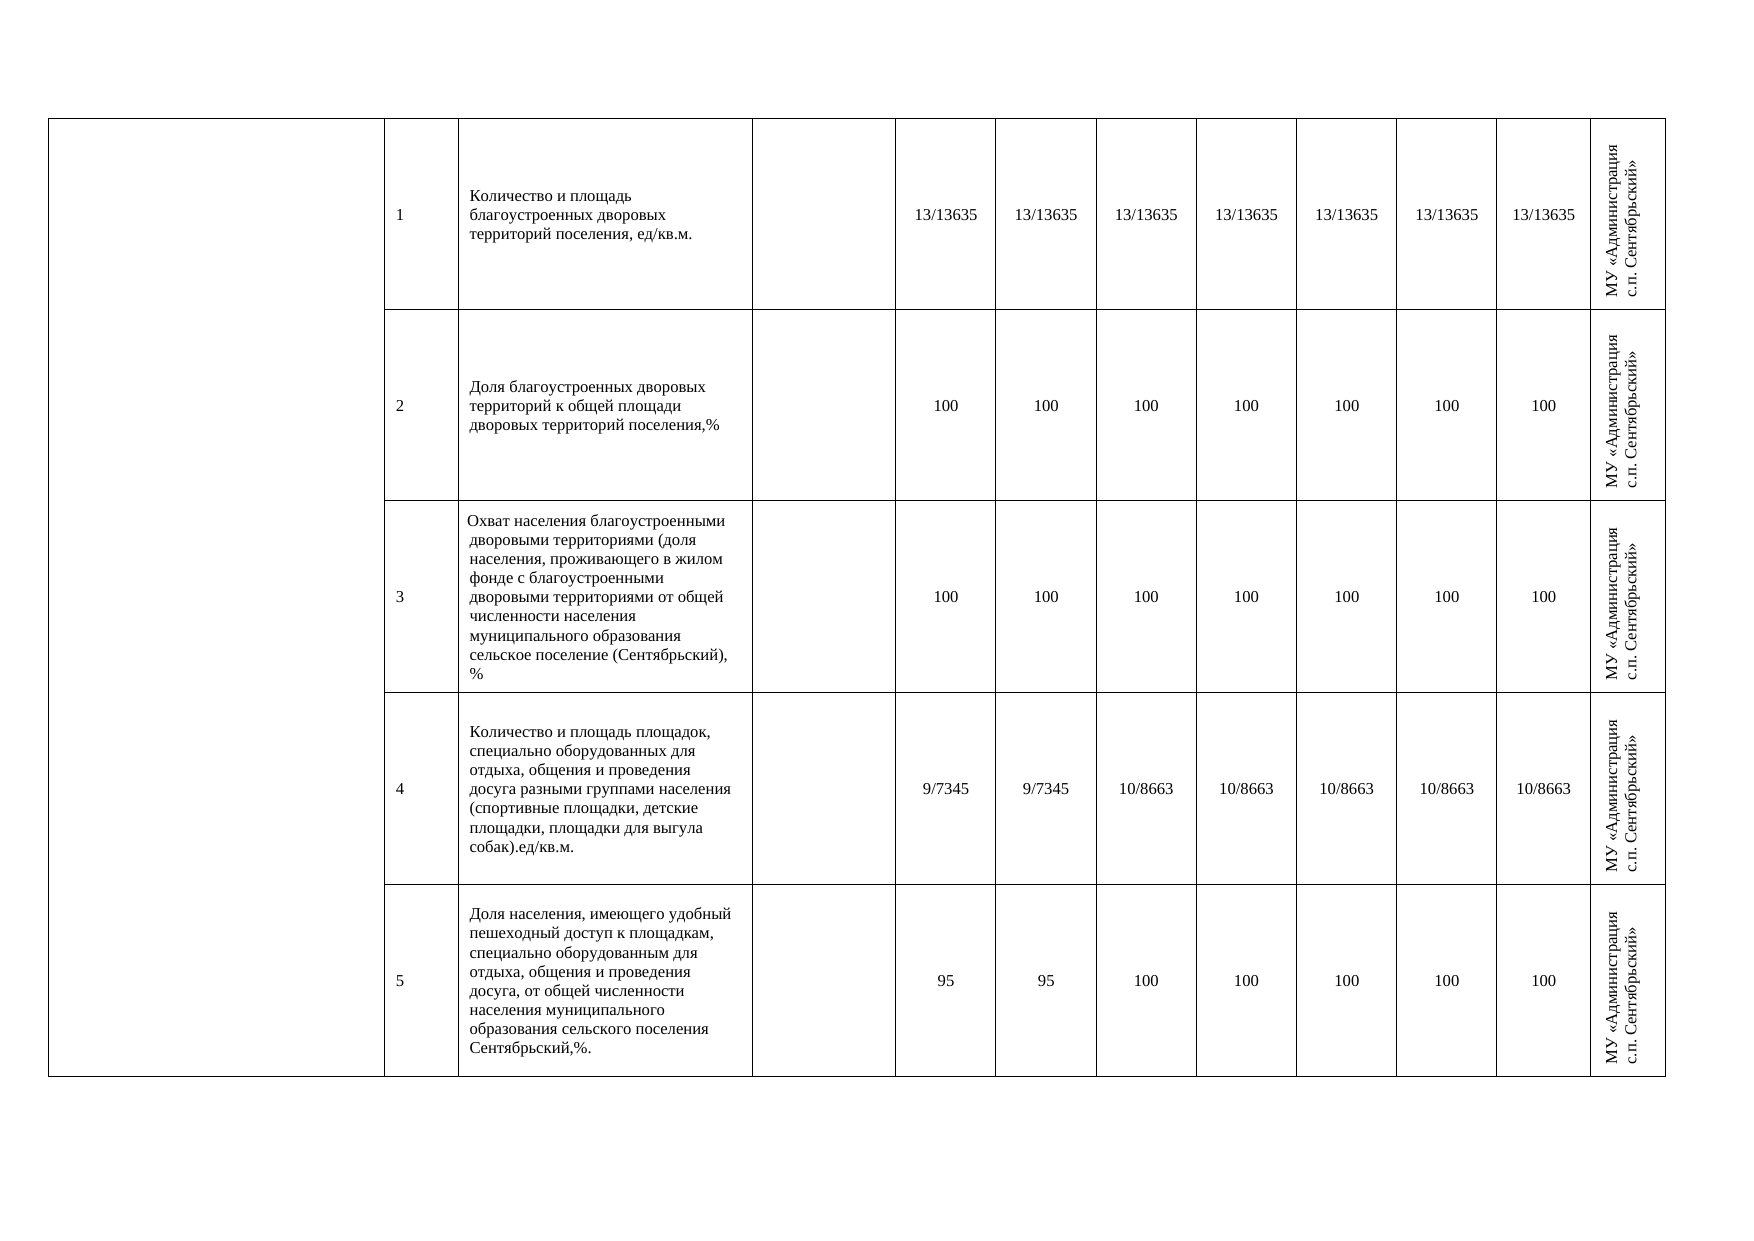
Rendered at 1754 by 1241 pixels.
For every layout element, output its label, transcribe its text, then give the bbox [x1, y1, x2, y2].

table_cell МУ «Администрация с.п. Сентябрьский» [1591, 310, 1665, 500]
table_cell 100 [996, 501, 1096, 692]
table_cell 13/13635 [896, 119, 995, 309]
table_cell 9/7345 [896, 693, 995, 884]
table_cell МУ «Администрация с.п. Сентябрьский» [1591, 501, 1665, 692]
table_cell 95 [996, 885, 1096, 1076]
table_cell 10/8663 [1297, 693, 1396, 884]
table_cell 13/13635 [1397, 119, 1496, 309]
table_cell 100 [1397, 310, 1496, 500]
table_cell [753, 310, 895, 500]
table_cell 10/8663 [1097, 693, 1196, 884]
table_cell 100 [1297, 310, 1396, 500]
table_cell 100 [1397, 501, 1496, 692]
table_cell МУ «Администрация с.п. Сентябрьский» [1591, 119, 1665, 309]
table_cell 13/13635 [1497, 119, 1590, 309]
table_cell 13/13635 [1097, 119, 1196, 309]
table_cell 95 [896, 885, 995, 1076]
table_cell 100 [1097, 885, 1196, 1076]
table_cell 100 [1497, 885, 1590, 1076]
table_cell [753, 885, 895, 1076]
table_cell 100 [1197, 501, 1296, 692]
table_cell 10/8663 [1197, 693, 1296, 884]
table_cell МУ «Администрация с.п. Сентябрьский» [1591, 693, 1665, 884]
table_cell 9/7345 [996, 693, 1096, 884]
table_cell Количество и площадь благоустроенных дворовых территорий поселения, ед/кв.м. [459, 119, 752, 309]
table_cell [753, 693, 895, 884]
table_cell [753, 501, 895, 692]
table_cell 5 [385, 885, 458, 1076]
table_cell 100 [1097, 501, 1196, 692]
table_cell 100 [996, 310, 1096, 500]
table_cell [1591, 885, 1665, 1076]
table_cell Доля благоустроенных дворовых территорий к общей площади дворовых территорий поселения,% [459, 310, 752, 500]
table_cell 100 [1497, 501, 1590, 692]
table_cell 100 [1497, 310, 1590, 500]
table_cell 100 [1097, 310, 1196, 500]
table_cell 4 [385, 693, 458, 884]
table_cell 100 [1297, 501, 1396, 692]
table_cell Охват населения благоустроенными дворовыми территориями (доля населения, проживающего в жилом фонде с благоустроенными дворовыми территориями от общей численности населения муниципального образования сельское поселение (Сентябрьский),% [459, 501, 752, 692]
table_cell 13/13635 [1297, 119, 1396, 309]
table_cell 3 [385, 501, 458, 692]
table_cell Количество и площадь площадок, специально оборудованных для отдыха, общения и проведения досуга разными группами населения (спортивные площадки, детские площадки, площадки для выгула собак).ед/кв.м. [459, 693, 752, 884]
table_cell 2 [385, 310, 458, 500]
table_cell 100 [1197, 310, 1296, 500]
table_cell 10/8663 [1397, 693, 1496, 884]
table_cell 13/13635 [996, 119, 1096, 309]
table_cell 100 [896, 501, 995, 692]
table_cell 10/8663 [1497, 693, 1590, 884]
table_cell 100 [1397, 885, 1496, 1076]
table_cell Доля населения, имеющего удобный пешеходный доступ к площадкам, специально оборудованным для отдыха, общения и проведения досуга, от общей численности населения муниципального образования сельского поселения Сентябрьский,%. [459, 885, 752, 1076]
table_cell [753, 119, 895, 309]
table_cell 100 [896, 310, 995, 500]
table_cell 13/13635 [1197, 119, 1296, 309]
table_cell 100 [1197, 885, 1296, 1076]
table_cell 100 [1297, 885, 1396, 1076]
table_cell 1 [385, 119, 458, 309]
